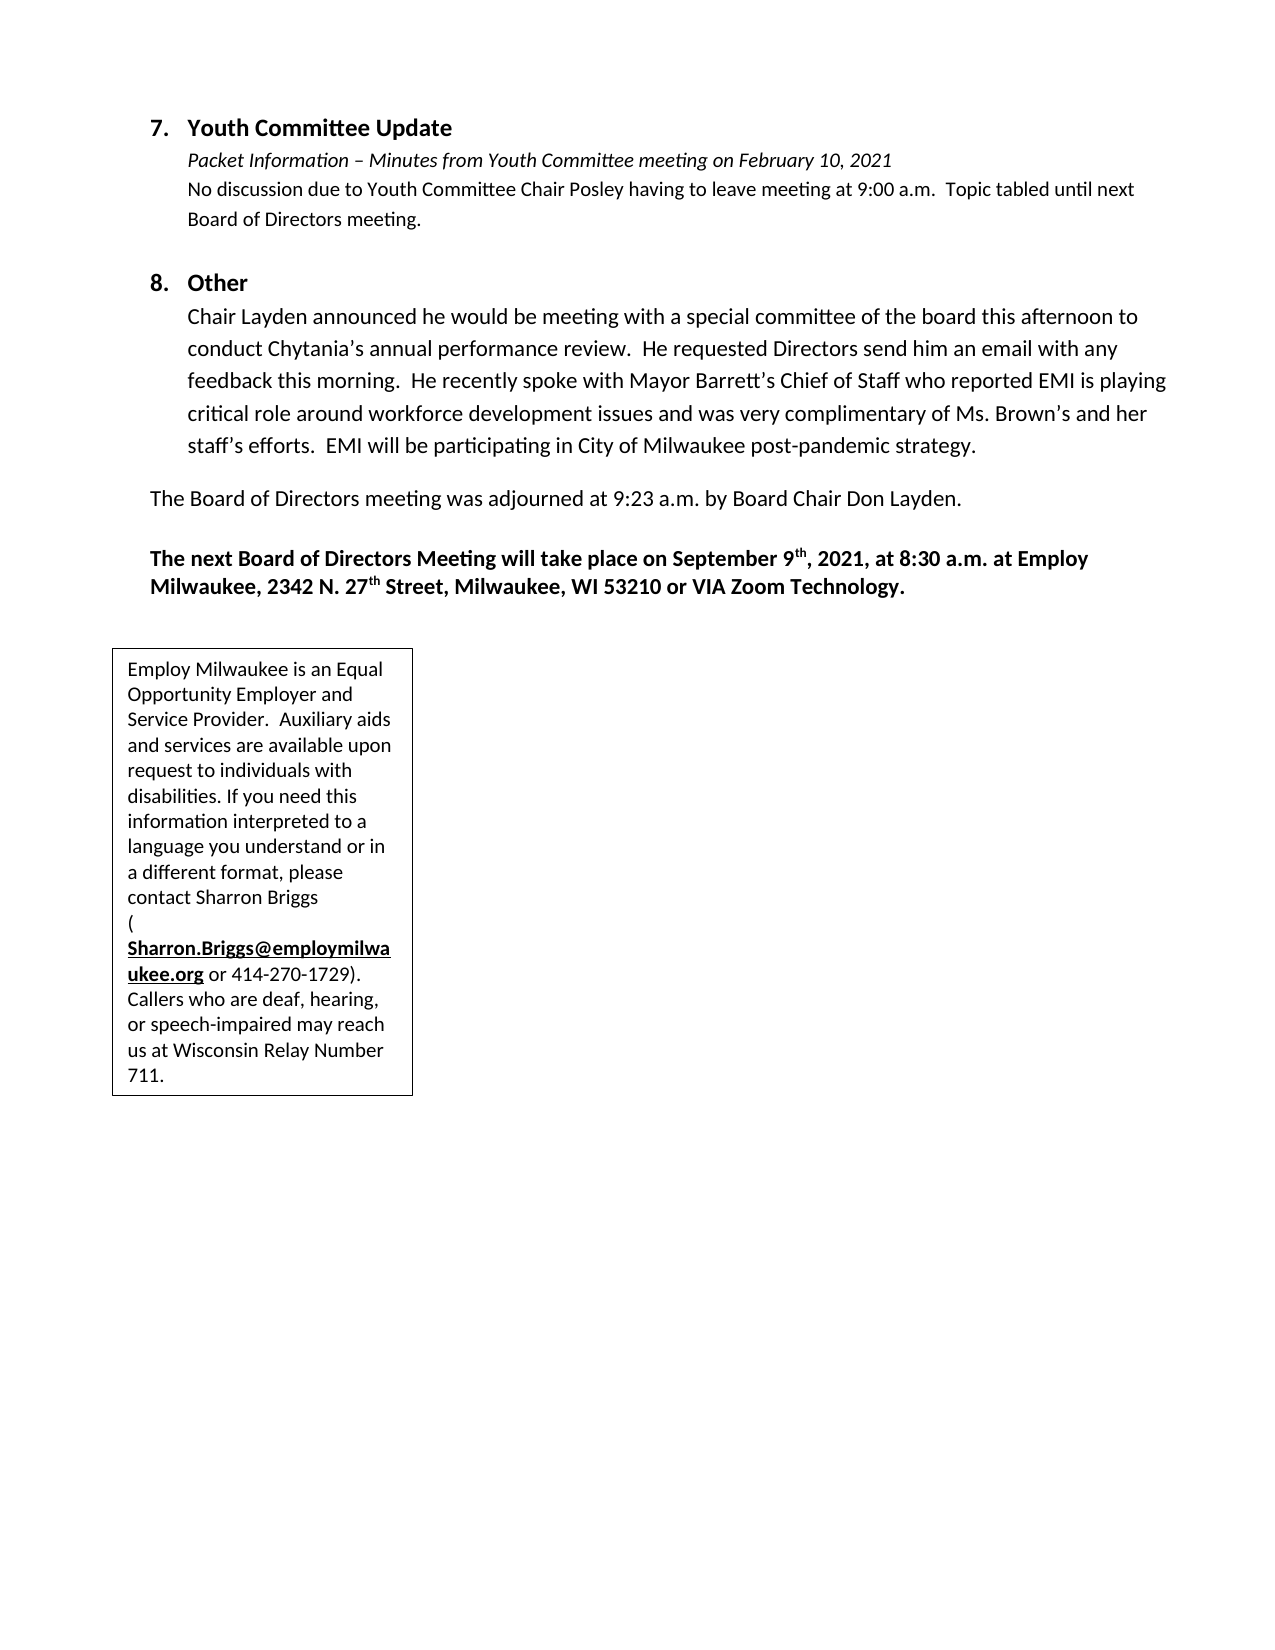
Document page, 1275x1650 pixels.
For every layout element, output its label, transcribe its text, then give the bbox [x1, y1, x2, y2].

list Other [150, 267, 1185, 298]
list Youth Committee Update [150, 112, 1185, 143]
text The Board of Directors meeting was adjourned at 9:23 a.m. by Board Chair Don Layden. [150, 484, 1185, 512]
list No discussion due to Youth Committee Chair Posley having to leave meeting at 9:00 a.m. Topic tabled until next Board of Directors meeting. [187, 177, 1185, 231]
list Chair Layden announced he would be meeting with a special committee of the board this afternoon to conduct Chytania’s annual performance review. He requested Directors send him an email with any feedback this morning. He recently spoke with Mayor Barrett’s Chief of Staff who reported EMI is playing critical role around workforce development issues and was very complimentary of Ms. Brown’s and her staff’s efforts. EMI will be participating in City of Milwaukee post-pandemic strategy. [187, 302, 1185, 459]
text The next Board of Directors Meeting will take place on September 9th, 2021, at 8:30 a.m. at Employ Milwaukee, 2342 N. 27th Street, Milwaukee, WI 53210 or VIA Zoom Technology. [150, 544, 1185, 600]
list Packet Information – Minutes from Youth Committee meeting on February 10, 2021 [187, 147, 1185, 173]
